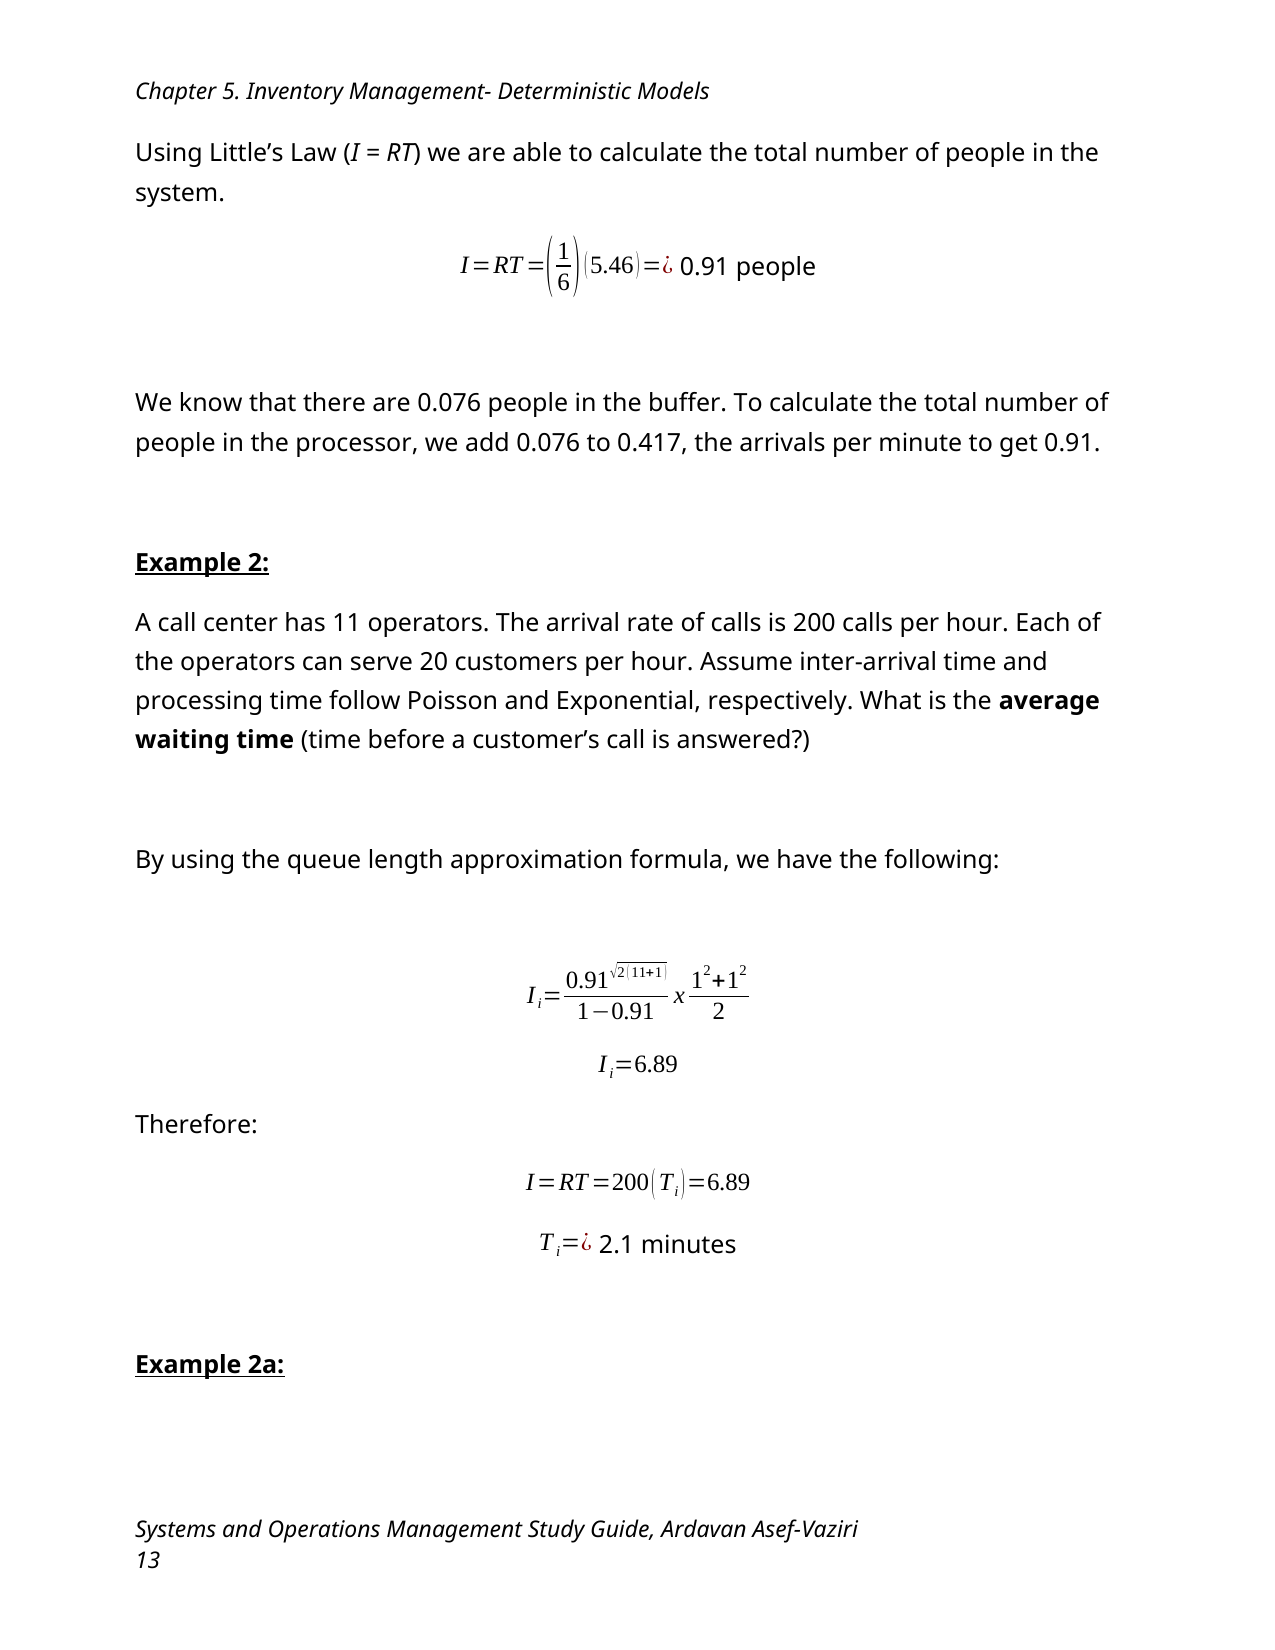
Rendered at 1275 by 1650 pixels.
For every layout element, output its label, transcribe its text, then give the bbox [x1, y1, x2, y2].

list We know that there are 0.076 people in the buffer. To calculate the total number of people in the processor, we add 0.076 to 0.417, the arrivals per minute to get 0.91. [135, 385, 1140, 458]
list By using the queue length approximation formula, we have the following: [135, 842, 1140, 876]
list 2.1 minutes [135, 1227, 1140, 1261]
list Example 2a: [135, 1347, 1140, 1381]
list 0.91 people [135, 234, 1140, 299]
list Example 2: [135, 544, 1140, 578]
list Therefore: [135, 1107, 1140, 1141]
list Using Little’s Law (I = RT) we are able to calculate the total number of people in the system. [135, 135, 1140, 208]
list A call center has 11 operators. The arrival rate of calls is 200 calls per hour. Each of the operators can serve 20 customers per hour. Assume inter-arrival time and processing time follow Poisson and Exponential, respectively. What is the average waiting time (time before a customer’s call is answered?) [135, 604, 1140, 756]
